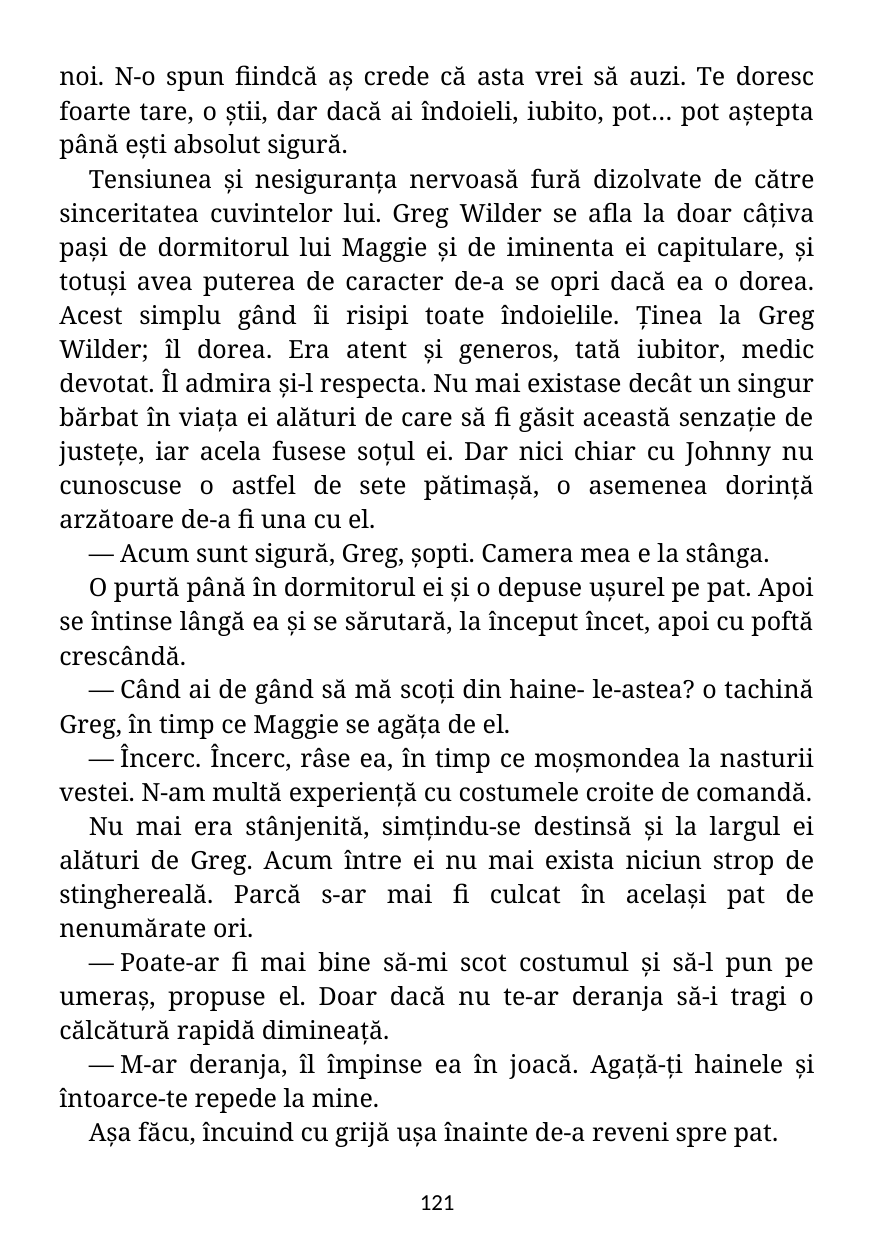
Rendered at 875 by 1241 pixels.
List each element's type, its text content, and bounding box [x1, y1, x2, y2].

text Aşa făcu, încuind cu grijă uşa înainte de-a reveni spre pat. [59, 1115, 815, 1149]
text — Când ai de gând să mă scoţi din haine- le-astea? o tachină Greg, în timp ce Maggie se agăţa de el. [59, 672, 815, 740]
text — Încerc. Încerc, râse ea, în timp ce moşmondea la nasturii vestei. N-am multă experienţă cu costumele croite de comandă. [59, 740, 815, 808]
text — Poate-ar fi mai bine să-mi scot costumul şi să-l pun pe umeraş, propuse el. Doar dacă nu te-ar deranja să-i tragi o călcătură rapidă dimineaţă. [59, 945, 815, 1047]
text O purtă până în dormitorul ei şi o depuse uşurel pe pat. Apoi se întinse lângă ea şi se sărutară, la început încet, apoi cu poftă crescândă. [59, 570, 815, 672]
text Tensiunea şi nesiguranţa nervoasă fură dizolvate de către sinceritatea cuvintelor lui. Greg Wilder se afla la doar câţiva paşi de dormitorul lui Maggie şi de iminenta ei capitulare, şi totuşi avea puterea de caracter de-a se opri dacă ea o dorea. Acest simplu gând îi risipi toate îndoielile. Ţinea la Greg Wilder; îl dorea. Era atent şi generos, tată iubitor, medic devotat. Îl admira şi-l respecta. Nu mai existase decât un singur bărbat în viaţa ei alături de care să fi găsit această senzaţie de justeţe, iar acela fusese soţul ei. Dar nici chiar cu Johnny nu cunoscuse o astfel de sete pătimaşă, o asemenea dorinţă arzătoare de-a fi una cu el. [59, 161, 815, 536]
text — M-ar deranja, îl împinse ea în joacă. Agaţă-ţi hainele şi întoarce-te repede la mine. [59, 1047, 815, 1115]
text Nu mai era stânjenită, simţindu-se destinsă şi la largul ei alături de Greg. Acum între ei nu mai exista niciun strop de stinghereală. Parcă s-ar mai fi culcat în acelaşi pat de nenumărate ori. [59, 808, 815, 945]
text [59, 59, 815, 161]
text — Acum sunt sigură, Greg, şopti. Camera mea e la stânga. [59, 536, 815, 570]
